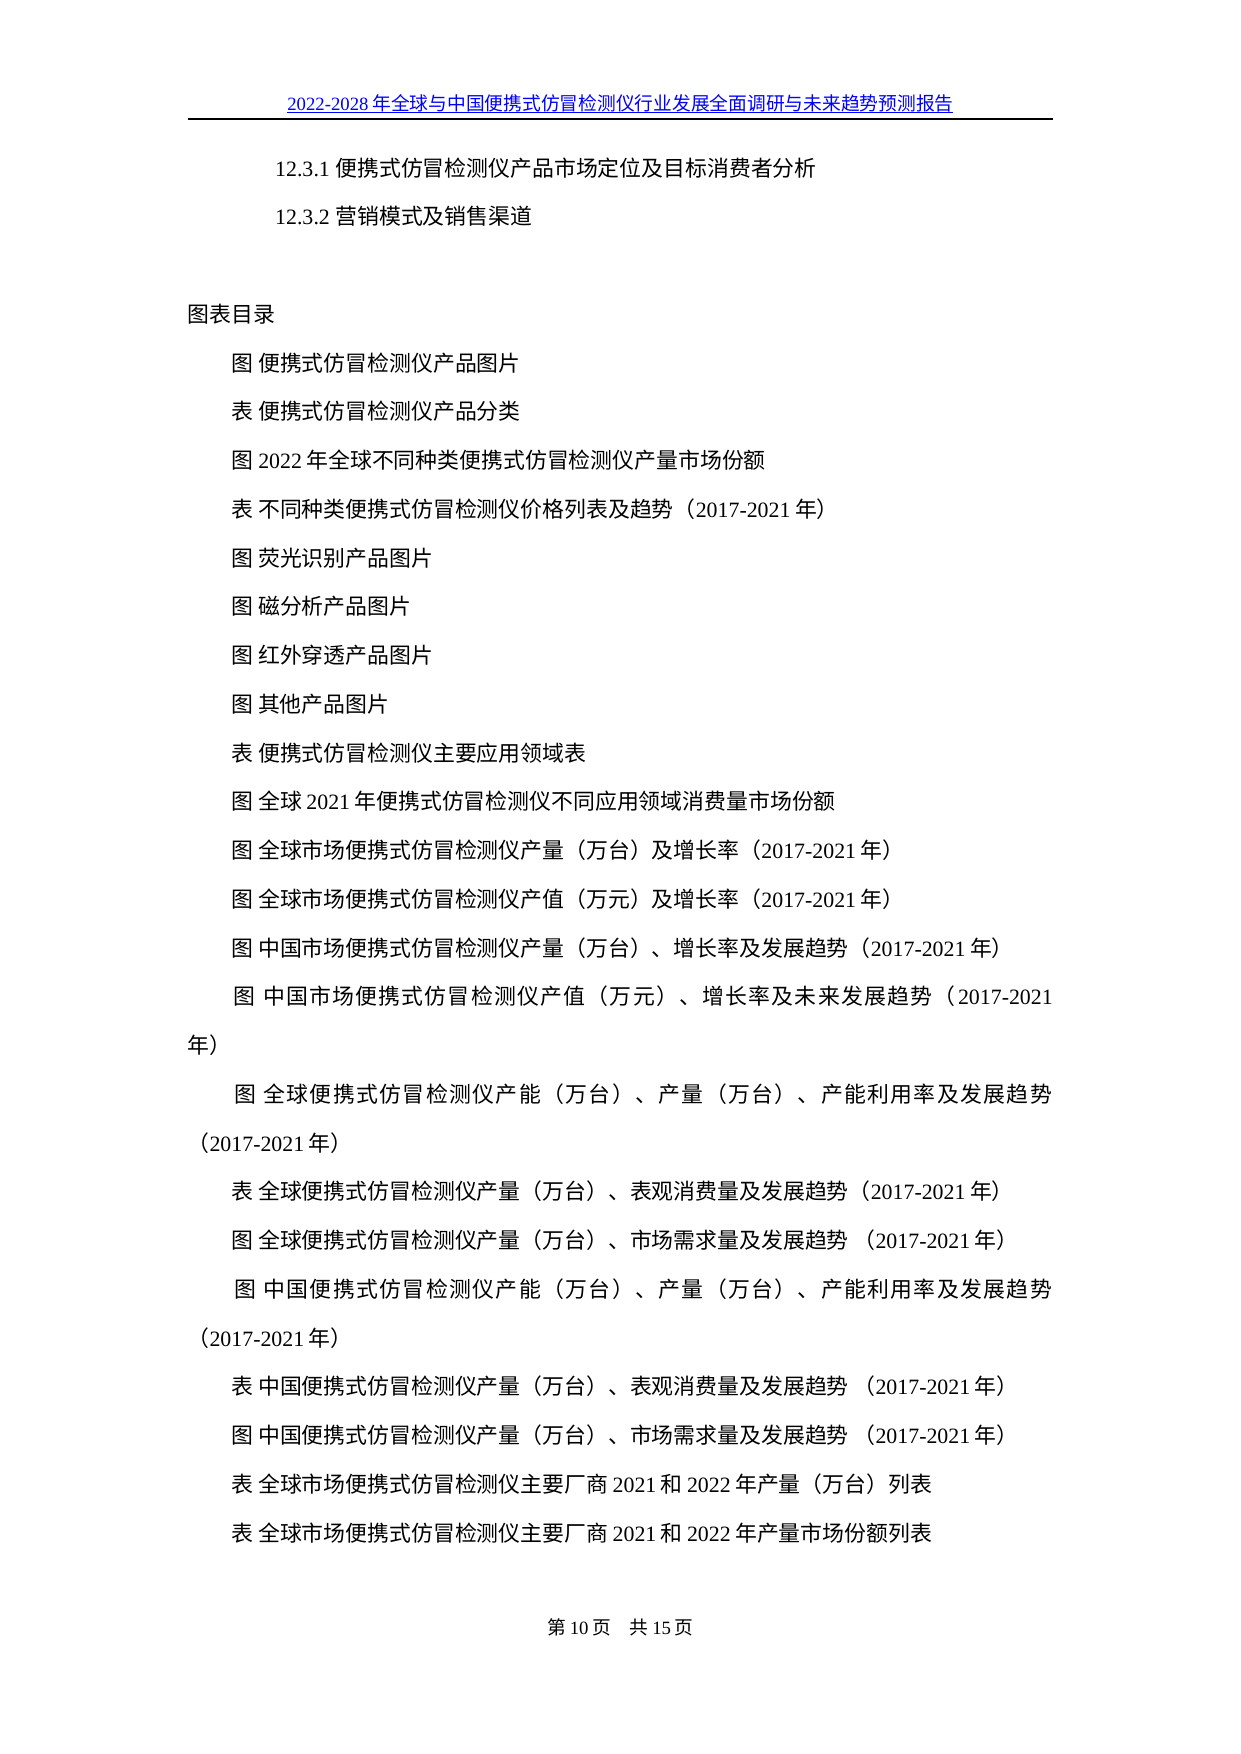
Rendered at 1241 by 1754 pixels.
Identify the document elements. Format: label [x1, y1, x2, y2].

text [187, 150, 1053, 1548]
